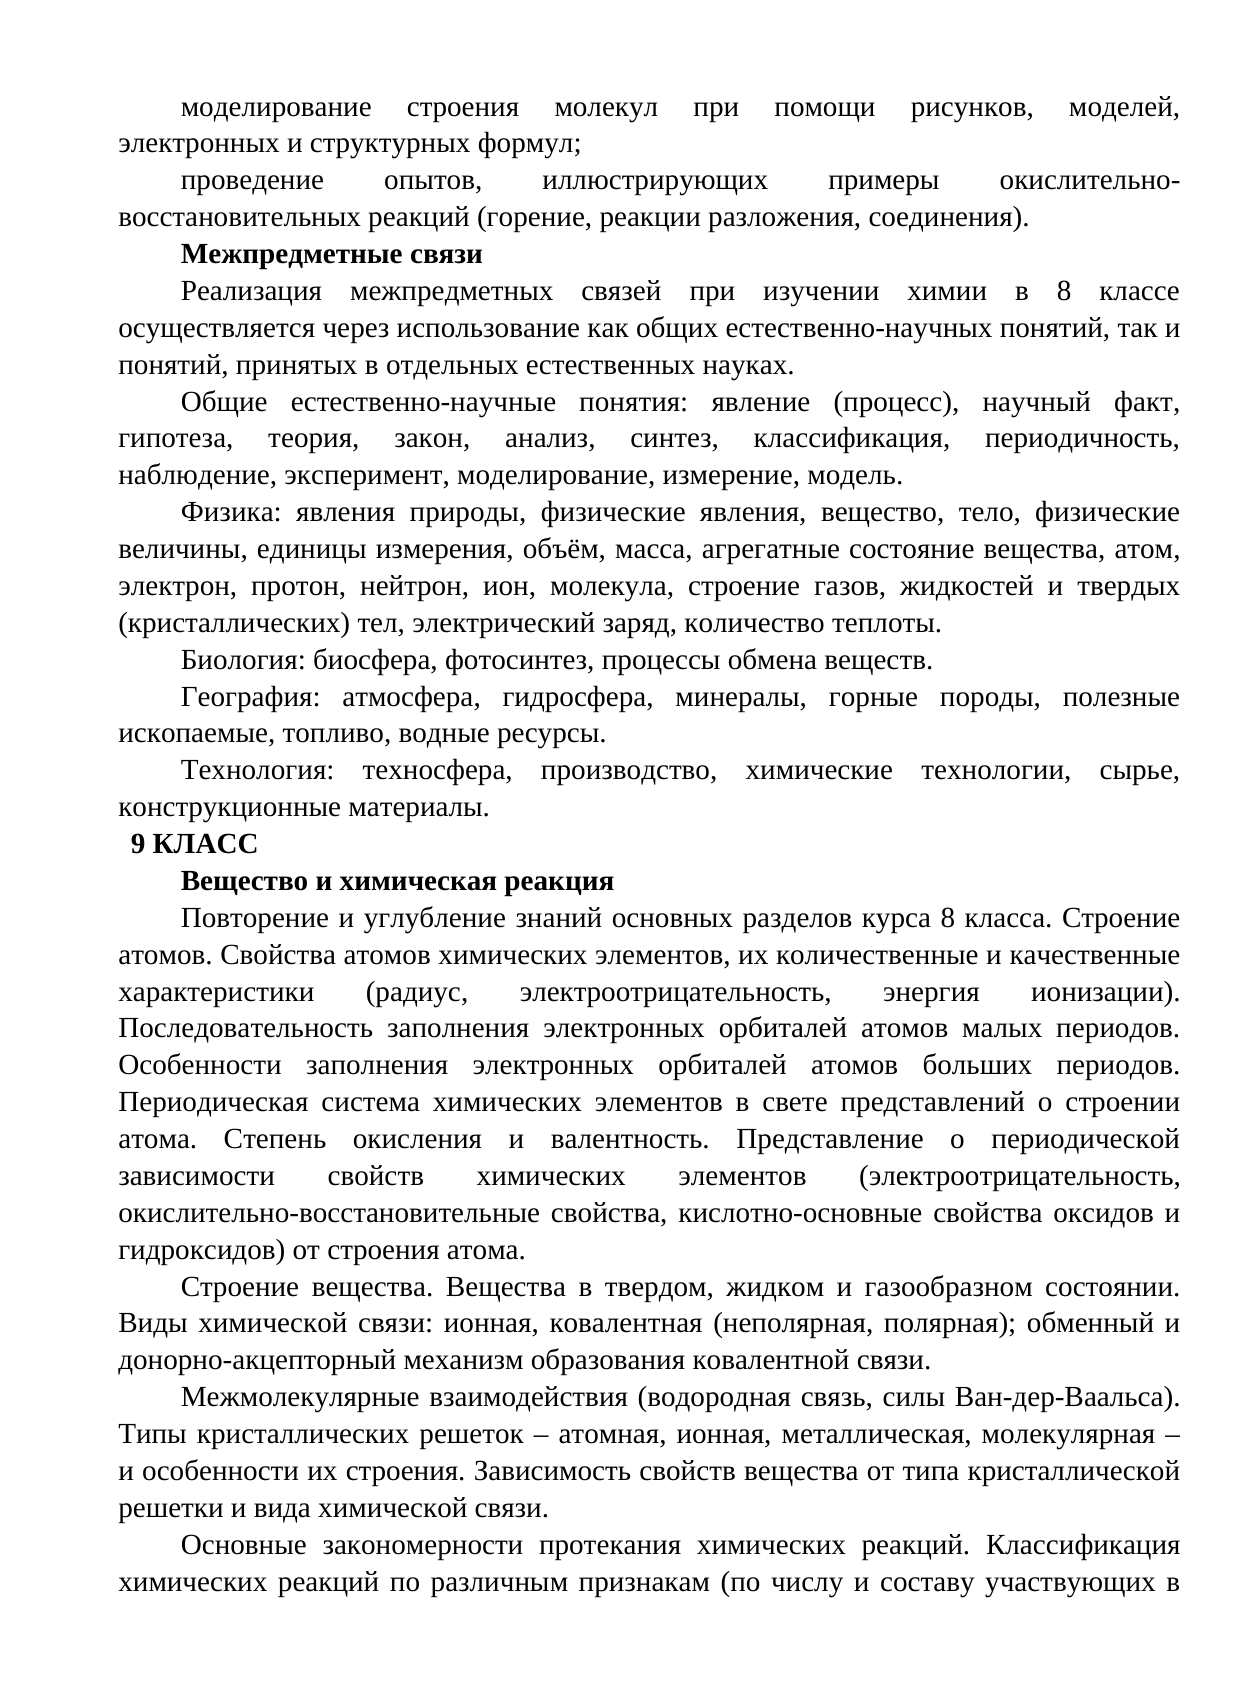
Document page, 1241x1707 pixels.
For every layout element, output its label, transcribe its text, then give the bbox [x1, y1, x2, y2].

text 9 КЛАСС [131, 826, 1181, 860]
text Реализация межпредметных связей при изучении химии в 8 классе осуществляется через использование как общих естественно-научных понятий, так и понятий, принятых в отдельных естественных науках. [118, 273, 1181, 380]
text География: атмосфера, гидросфера, минералы, горные породы, полезные ископаемые, топливо, водные ресурсы. [118, 679, 1181, 749]
text Физика: явления природы, физические явления, вещество, тело, физические величины, единицы измерения, объём, масса, агрегатные состояние вещества, атом, электрон, протон, нейтрон, ион, молекула, строение газов, жидкостей и твердых (кристаллических) тел, электрический заряд, количество теплоты. [118, 494, 1181, 638]
text Межмолекулярные взаимодействия (водородная связь, силы Ван-дер-Ваальса). Типы кристаллических решеток – атомная, ионная, металлическая, молекулярная – и особенности их строения. Зависимость свойств вещества от типа кристаллической решетки и вида химической связи. [118, 1379, 1181, 1523]
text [118, 1527, 1181, 1597]
text Повторение и углубление знаний основных разделов курса 8 класса. Строение атомов. Свойства атомов химических элементов, их количественные и качественные характеристики (радиус, электроотрицательность, энергия ионизации). Последовательность заполнения электронных орбиталей атомов малых периодов. Особенности заполнения электронных орбиталей атомов больших периодов. Периодическая система химических элементов в свете представлений о строении атома. Степень окисления и валентность. Представление о периодической зависимости свойств химических элементов (электроотрицательность, окислительно-восстановительные свойства, кислотно-основные свойства оксидов и гидроксидов) от строения атома. [118, 900, 1181, 1265]
text моделирование строения молекул при помощи рисунков, моделей, электронных и структурных формул; [118, 89, 1181, 159]
text Строение вещества. Вещества в твердом, жидком и газообразном состоянии. Виды химической связи: ионная, ковалентная (неполярная, полярная); обменный и донорно-акцепторный механизм образования ковалентной связи. [118, 1269, 1181, 1376]
text Общие естественно-научные понятия: явление (процесс), научный факт, гипотеза, теория, закон, анализ, синтез, классификация, периодичность, наблюдение, эксперимент, моделирование, измерение, модель. [118, 384, 1181, 491]
text Биология: биосфера, фотосинтез, процессы обмена веществ. [118, 642, 1181, 675]
text проведение опытов, иллюстрирующих примеры окислительно-восстановительных реакций (горение, реакции разложения, соединения). [118, 162, 1181, 233]
text Межпредметные связи [118, 236, 1181, 270]
text Технология: техносфера, производство, химические технологии, сырье, конструкционные материалы. [118, 752, 1181, 823]
text Вещество и химическая реакция [118, 863, 1181, 897]
